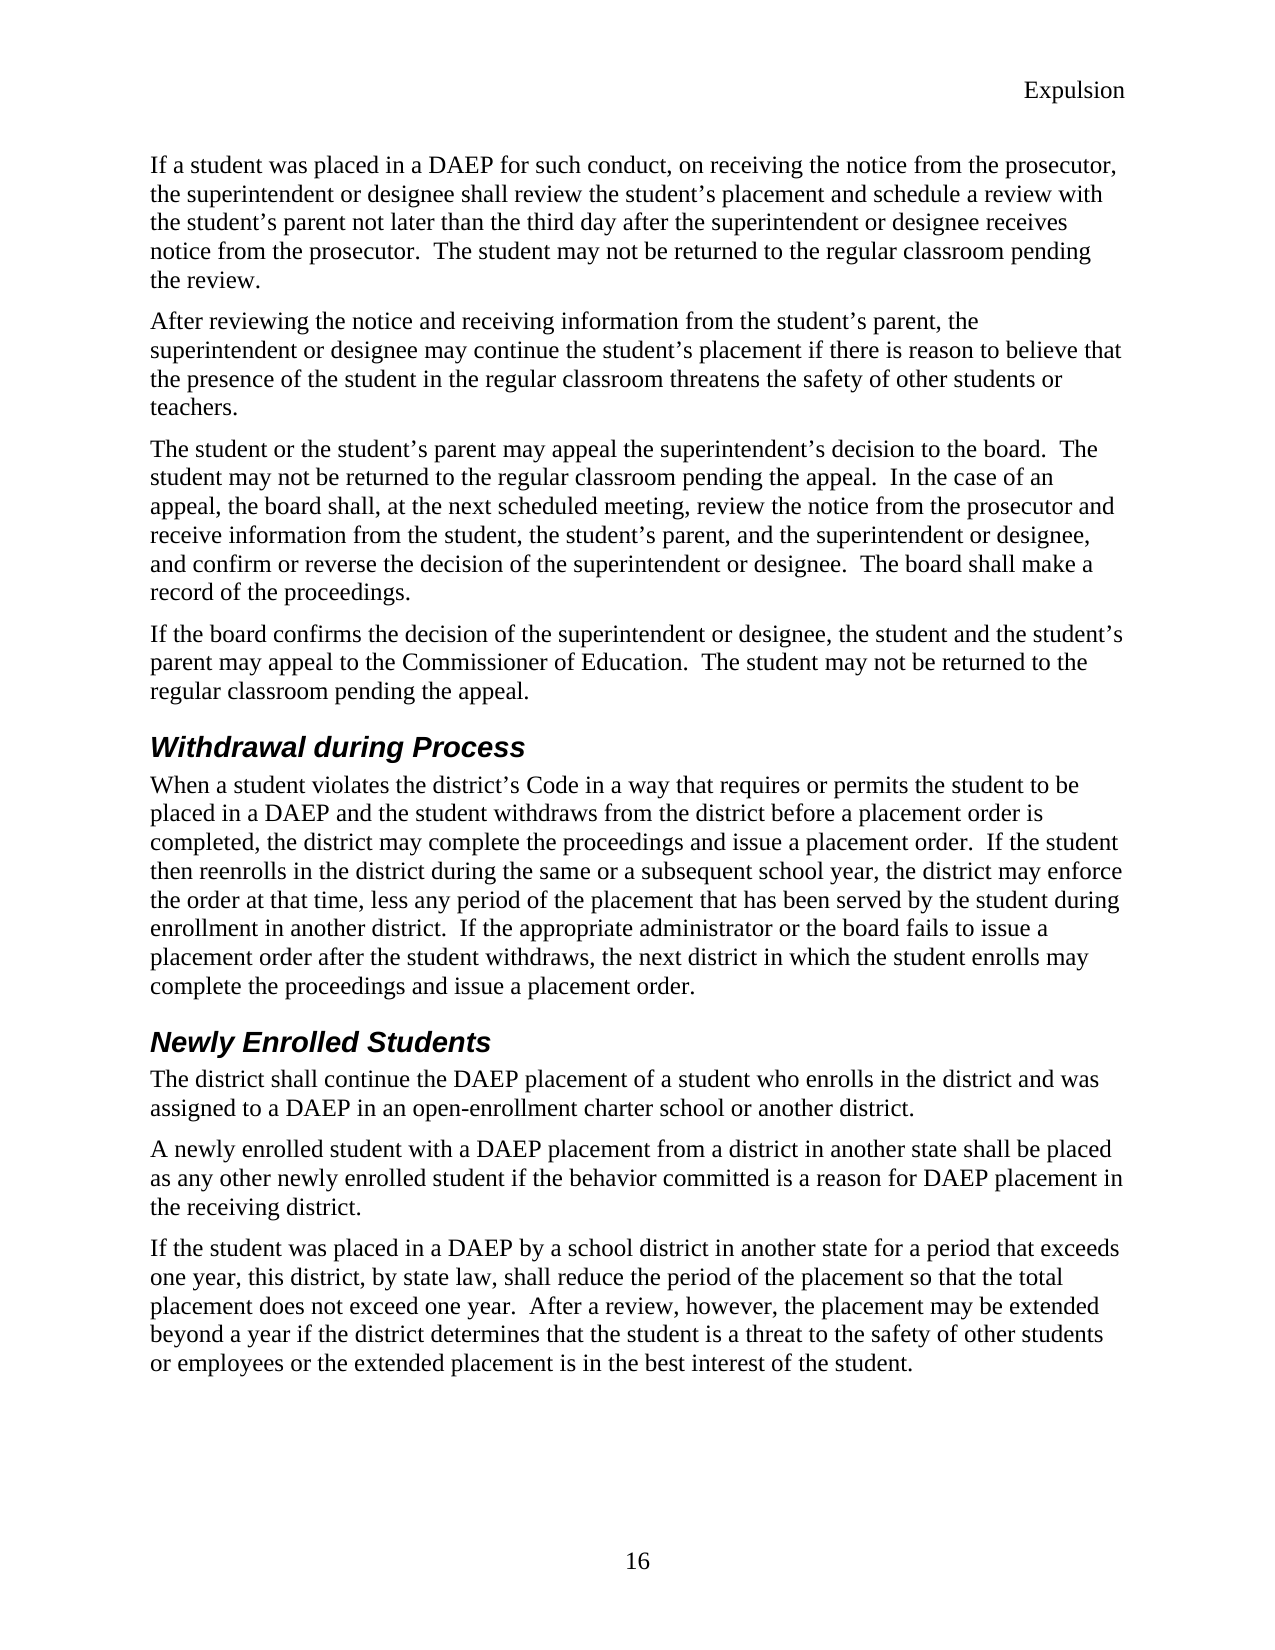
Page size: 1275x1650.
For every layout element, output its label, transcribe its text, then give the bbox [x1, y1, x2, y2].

text The district shall continue the DAEP placement of a student who enrolls in the district and was assigned to a DAEP in an open-enrollment charter school or another district. [150, 1064, 1125, 1122]
text The student or the student’s parent may appeal the superintendent’s decision to the board. The student may not be returned to the regular classroom pending the appeal. In the case of an appeal, the board shall, at the next scheduled meeting, review the notice from the prosecutor and receive information from the student, the student’s parent, and the superintendent or designee, and confirm or reverse the decision of the superintendent or designee. The board shall make a record of the proceedings. [150, 434, 1125, 606]
text After reviewing the notice and receiving information from the student’s parent, the superintendent or designee may continue the student’s placement if there is reason to believe that the presence of the student in the regular classroom threatens the safety of other students or teachers. [150, 306, 1125, 421]
subtitle Withdrawal during Process [150, 730, 1125, 763]
text A newly enrolled student with a DAEP placement from a district in another state shall be placed as any other newly enrolled student if the behavior committed is a reason for DAEP placement in the receiving district. [150, 1134, 1125, 1221]
text If a student was placed in a DAEP for such conduct, on receiving the notice from the prosecutor, the superintendent or designee shall review the student’s placement and schedule a review with the student’s parent not later than the third day after the superintendent or designee receives notice from the prosecutor. The student may not be returned to the regular classroom pending the review. [150, 150, 1125, 294]
text If the board confirms the decision of the superintendent or designee, the student and the student’s parent may appeal to the Commissioner of Education. The student may not be returned to the regular classroom pending the appeal. [150, 619, 1125, 705]
text When a student violates the district’s Code in a way that requires or permits the student to be placed in a DAEP and the student withdraws from the district before a placement order is completed, the district may complete the proceedings and issue a placement order. If the student then reenrolls in the district during the same or a subsequent school year, the district may enforce the order at that time, less any period of the placement that has been served by the student during enrollment in another district. If the appropriate administrator or the board fails to issue a placement order after the student withdraws, the next district in which the student enrolls may complete the proceedings and issue a placement order. [150, 770, 1125, 1000]
text If the student was placed in a DAEP by a school district in another state for a period that exceeds one year, this district, by state law, shall reduce the period of the placement so that the total placement does not exceed one year. After a review, however, the placement may be extended beyond a year if the district determines that the student is a threat to the safety of other students or employees or the extended placement is in the best interest of the student. [150, 1233, 1125, 1377]
subtitle Newly Enrolled Students [150, 1025, 1125, 1058]
